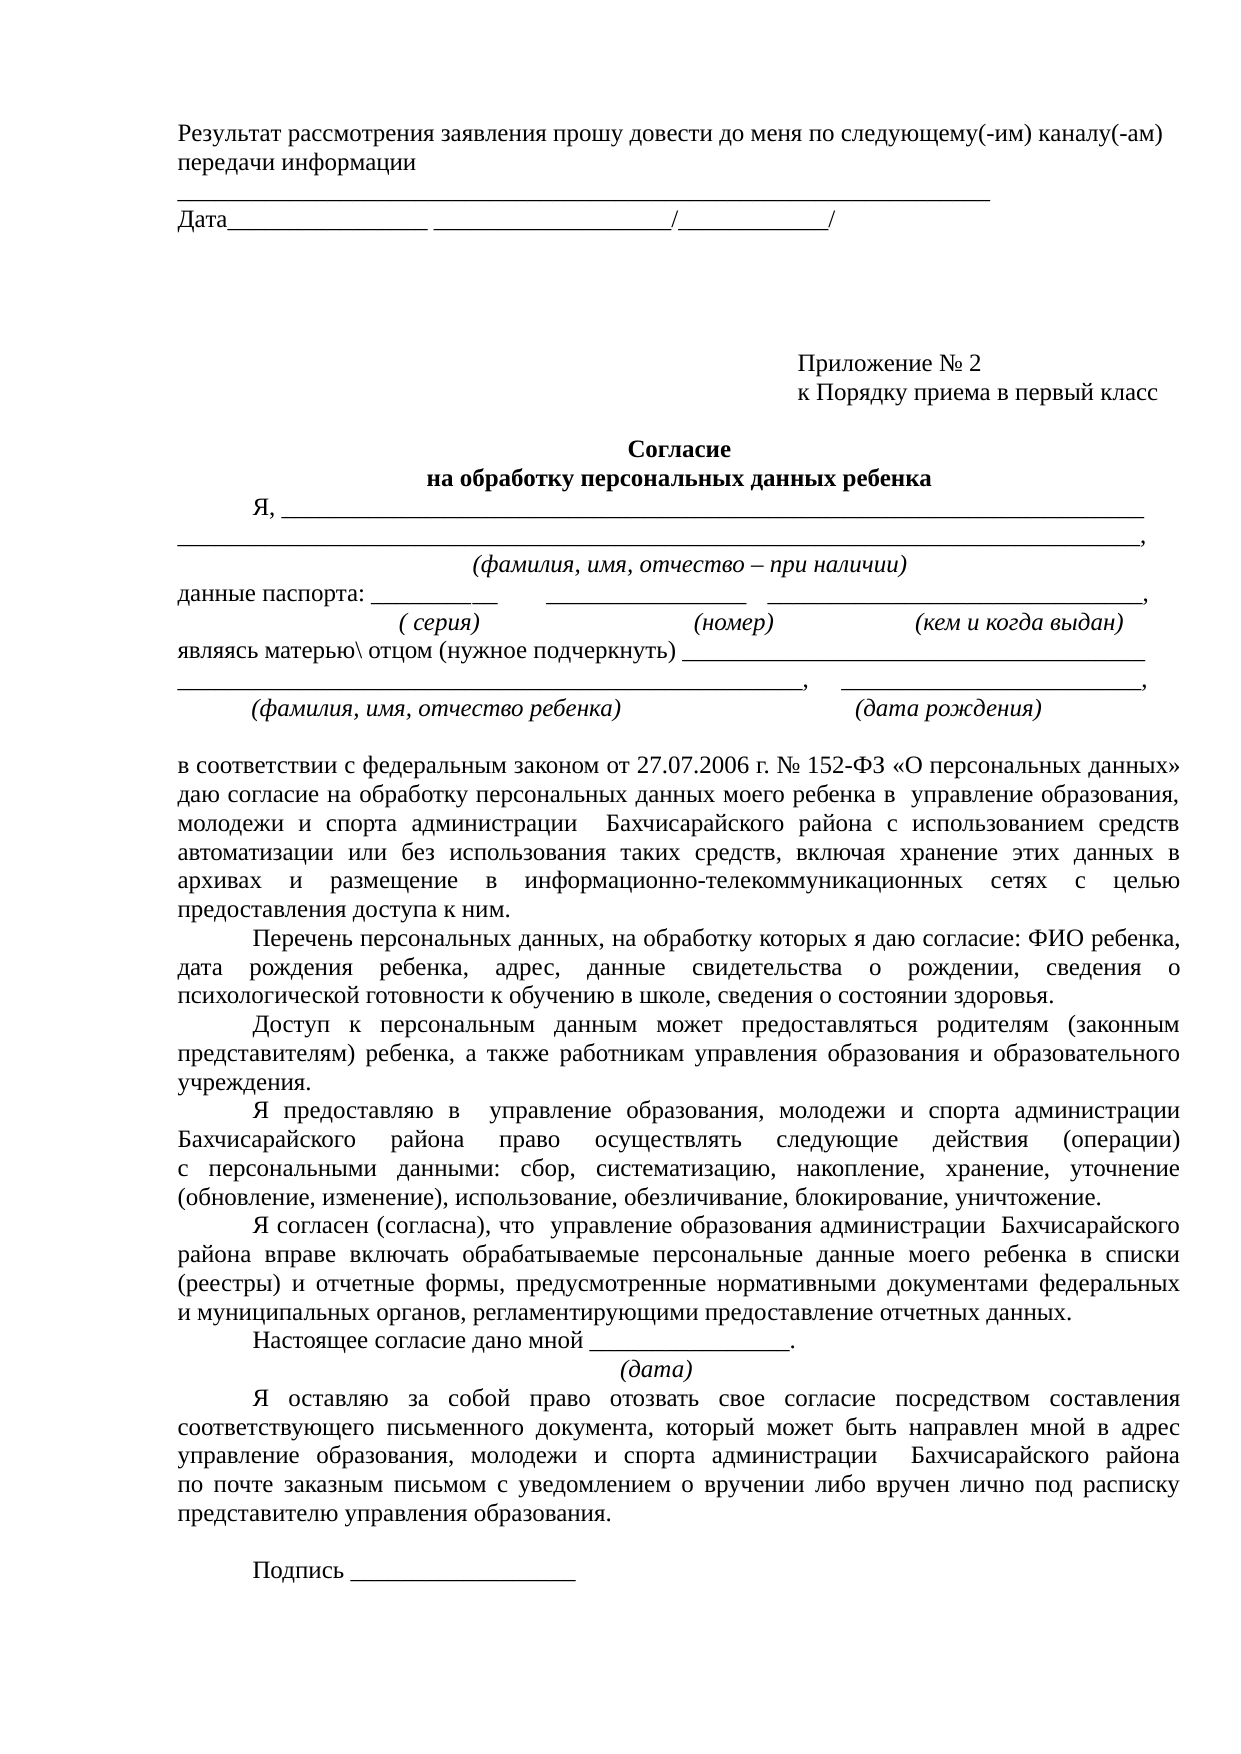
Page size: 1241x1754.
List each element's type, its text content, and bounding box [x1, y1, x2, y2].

text ( серия) (номер) (кем и когда выдан) [398, 607, 1181, 636]
text (фамилия, имя, отчество ребенка) (дата рождения) [177, 693, 1181, 722]
text являясь матерью\ отцом (нужное подчеркнуть) _____________________________________ [177, 636, 1181, 664]
text в соответствии с федеральным законом от 27.07.2006 г. № 152-ФЗ «О персональных данных» даю согласие на обработку персональных данных моего ребенка в управление образования, молодежи и спорта администрации Бахчисарайского района с использованием средств автоматизации или без использования таких средств, включая хранение этих данных в архивах и размещение в информационно-телекоммуникационных сетях с целью предоставления доступа к ним. [177, 751, 1181, 923]
text данные паспорта: ________ __ ________________ ______________________________, [177, 578, 1181, 607]
text Перечень персональных данных, на обработку которых я даю согласие: ФИО ребенка, дата рождения ребенка, адрес, данные свидетельства о рождении, сведения о психологической готовности к обучению в школе, сведения о состоянии здоровья. [177, 923, 1181, 1009]
text на обработку персональных данных ребенка [177, 463, 1181, 492]
text Согласие [177, 434, 1181, 463]
text Подпись __________________ [177, 1556, 1181, 1584]
text _____________________________________________________________________________, [177, 521, 1181, 549]
text (фамилия, имя, отчество – при наличии) [471, 549, 1181, 578]
text Настоящее согласие дано мной ________________. [177, 1326, 1181, 1354]
text Я предоставляю в управление образования, молодежи и спорта администрации Бахчисарайского района право осуществлять следующие действия (операции) с персональными данными: сбор, систематизацию, накопление, хранение, уточнение (обновление, изменение), использование, обезличивание, блокирование, уничтожение. [177, 1096, 1181, 1211]
text к Порядку приема в первый класс [797, 377, 1181, 406]
text Я, _____________________________________________________________________ [177, 492, 1181, 521]
text Я оставляю за собой право отозвать свое согласие посредством составления соответствующего письменного документа, который может быть направлен мной в адрес управление образования, молодежи и спорта администрации Бахчисарайского района по почте заказным письмом с уведомлением о вручении либо вручен лично под расписку представителю управления образования. [177, 1383, 1181, 1527]
text Результат рассмотрения заявления прошу довести до меня по следующему(-им) каналу(-ам) передачи информации _________________________________________________________________ Дата________________ ___________________/____________/ [177, 118, 1181, 233]
text Я согласен (согласна), что управление образования администрации Бахчисарайского района вправе включать обрабатываемые персональные данные моего ребенка в списки (реестры) и отчетные формы, предусмотренные нормативными документами федеральных и муниципальных органов, регламентирующими предоставление отчетных данных. [177, 1211, 1181, 1326]
text (дата) [546, 1354, 1181, 1383]
text Доступ к персональным данным может предоставляться родителям (законным представителям) ребенка, а также работникам управления образования и образовательного учреждения. [177, 1009, 1181, 1096]
text Приложение № 2 [797, 348, 1181, 377]
text __________________________________________________, ________________________, [177, 664, 1181, 693]
